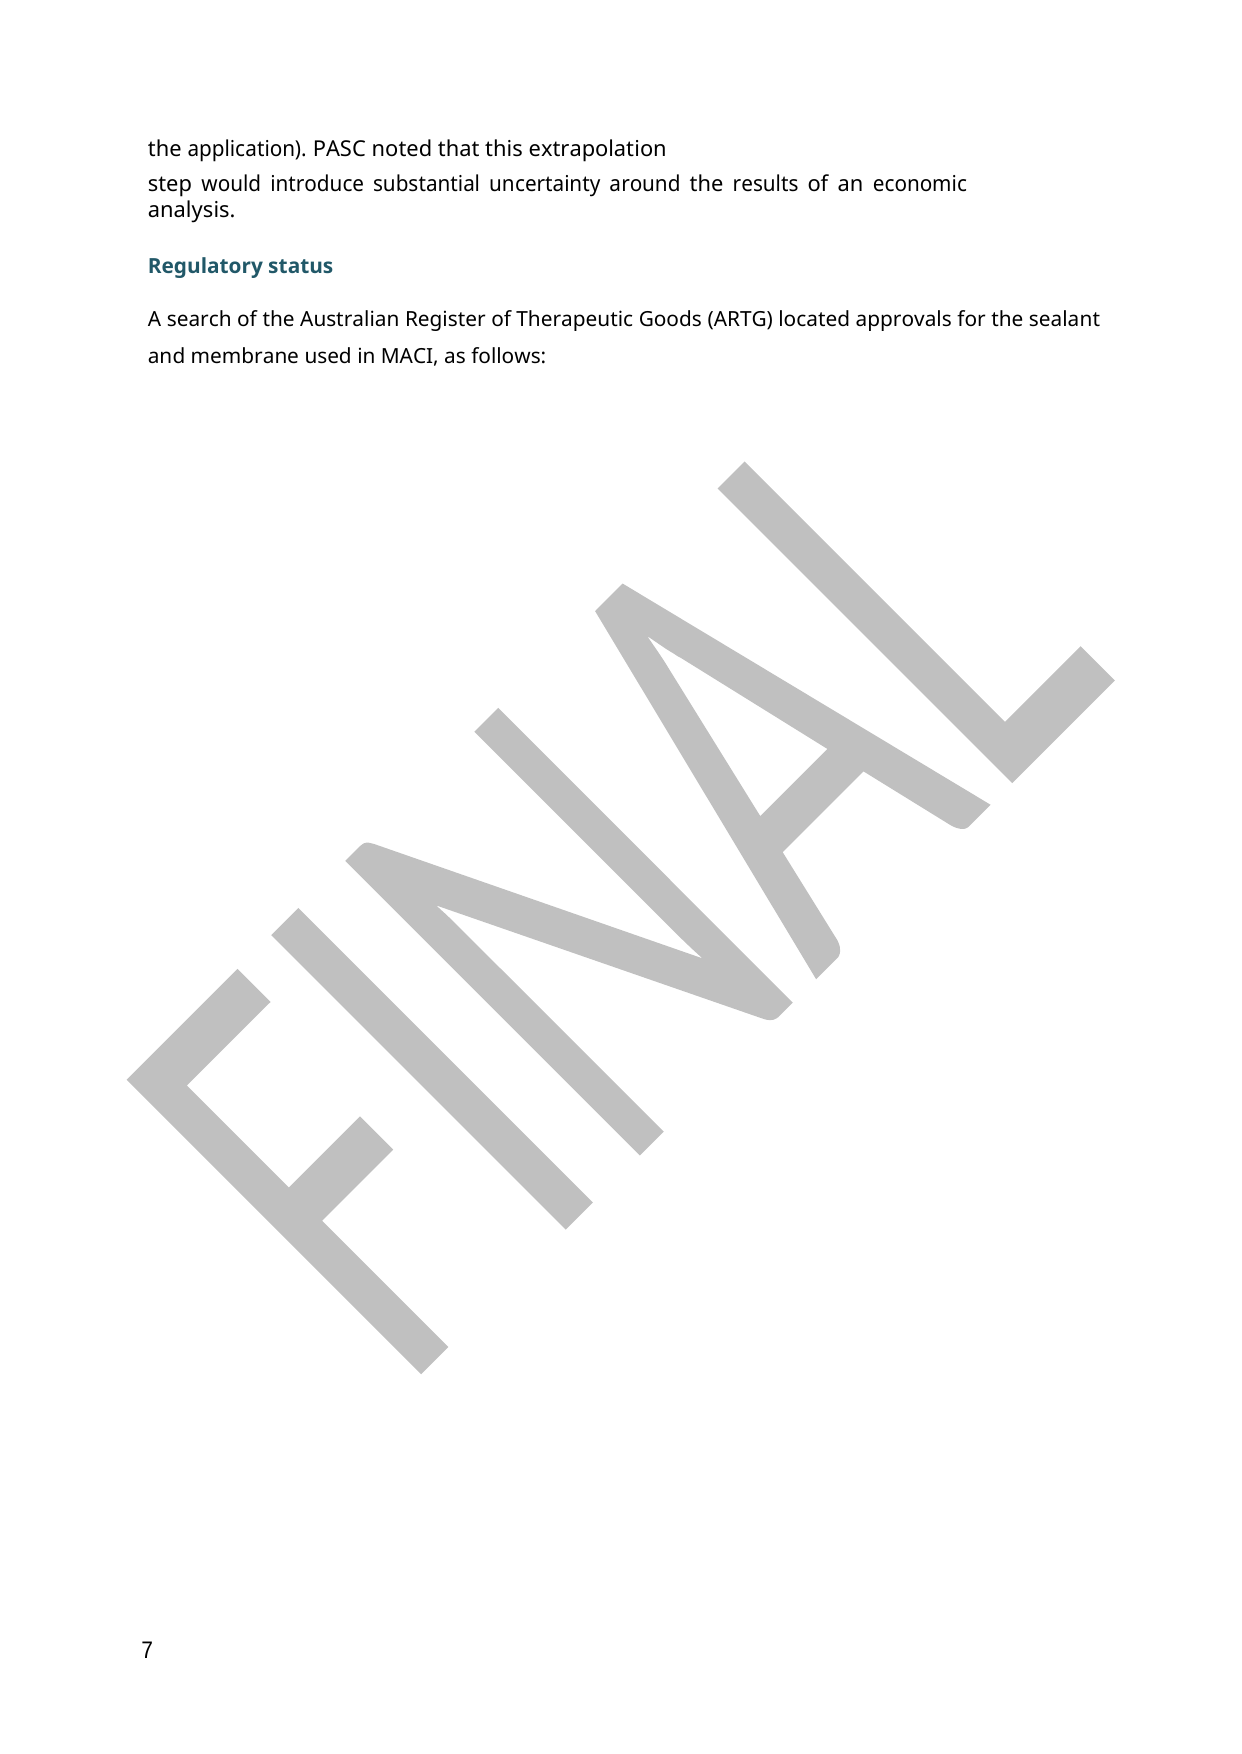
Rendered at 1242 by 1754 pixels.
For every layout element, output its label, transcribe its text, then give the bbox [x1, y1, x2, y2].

subtitle Regulatory status [148, 252, 1095, 280]
text step would introduce substantial uncertainty around the results of an economic analysis. [148, 170, 967, 221]
text A search of the Australian Register of Therapeutic Goods (ARTG) located approvals for the sealant and membrane used in MACI, as follows: [148, 304, 1100, 369]
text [148, 133, 1101, 163]
